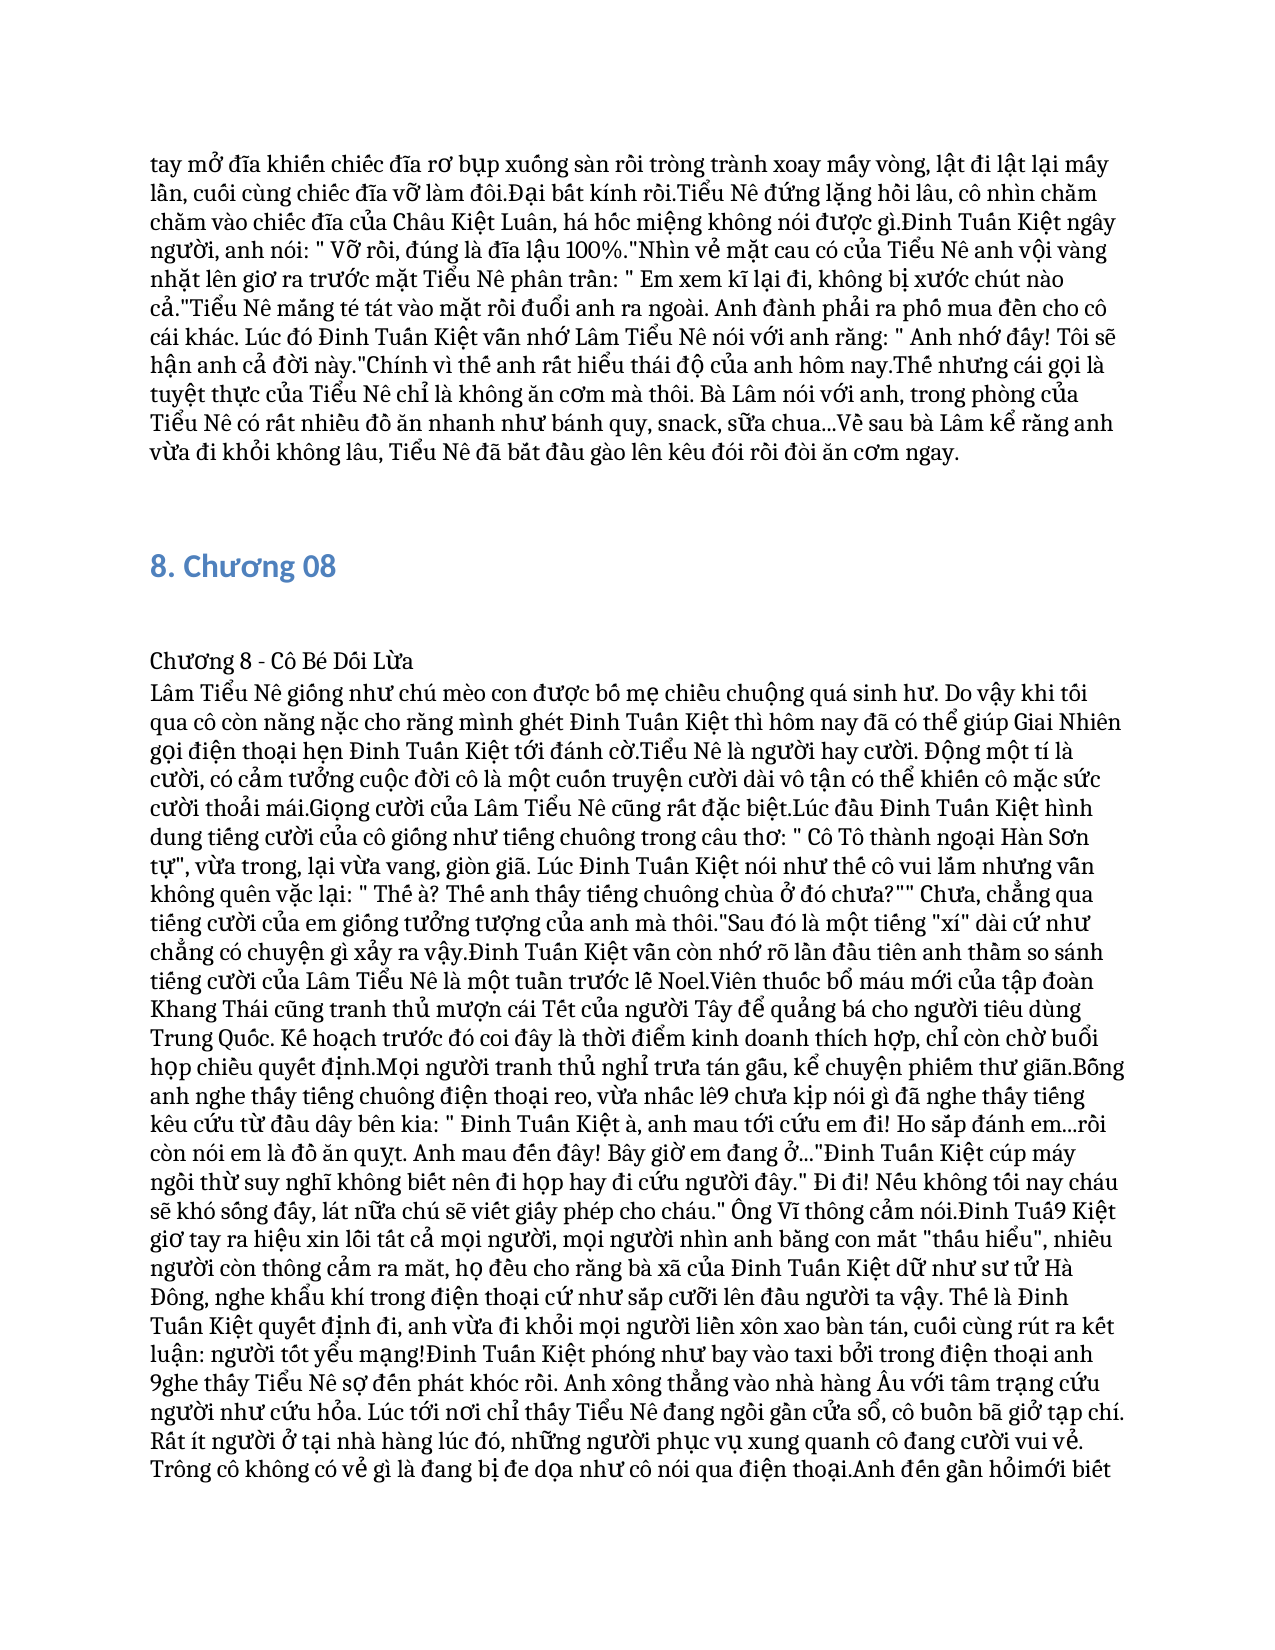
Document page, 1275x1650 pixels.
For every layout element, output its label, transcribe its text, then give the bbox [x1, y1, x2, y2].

text Chương 8 - Cô Bé Dối Lừa [150, 589, 1125, 675]
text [150, 679, 1125, 1484]
subtitle 8. Chương 08 [150, 544, 1125, 585]
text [150, 150, 1125, 524]
